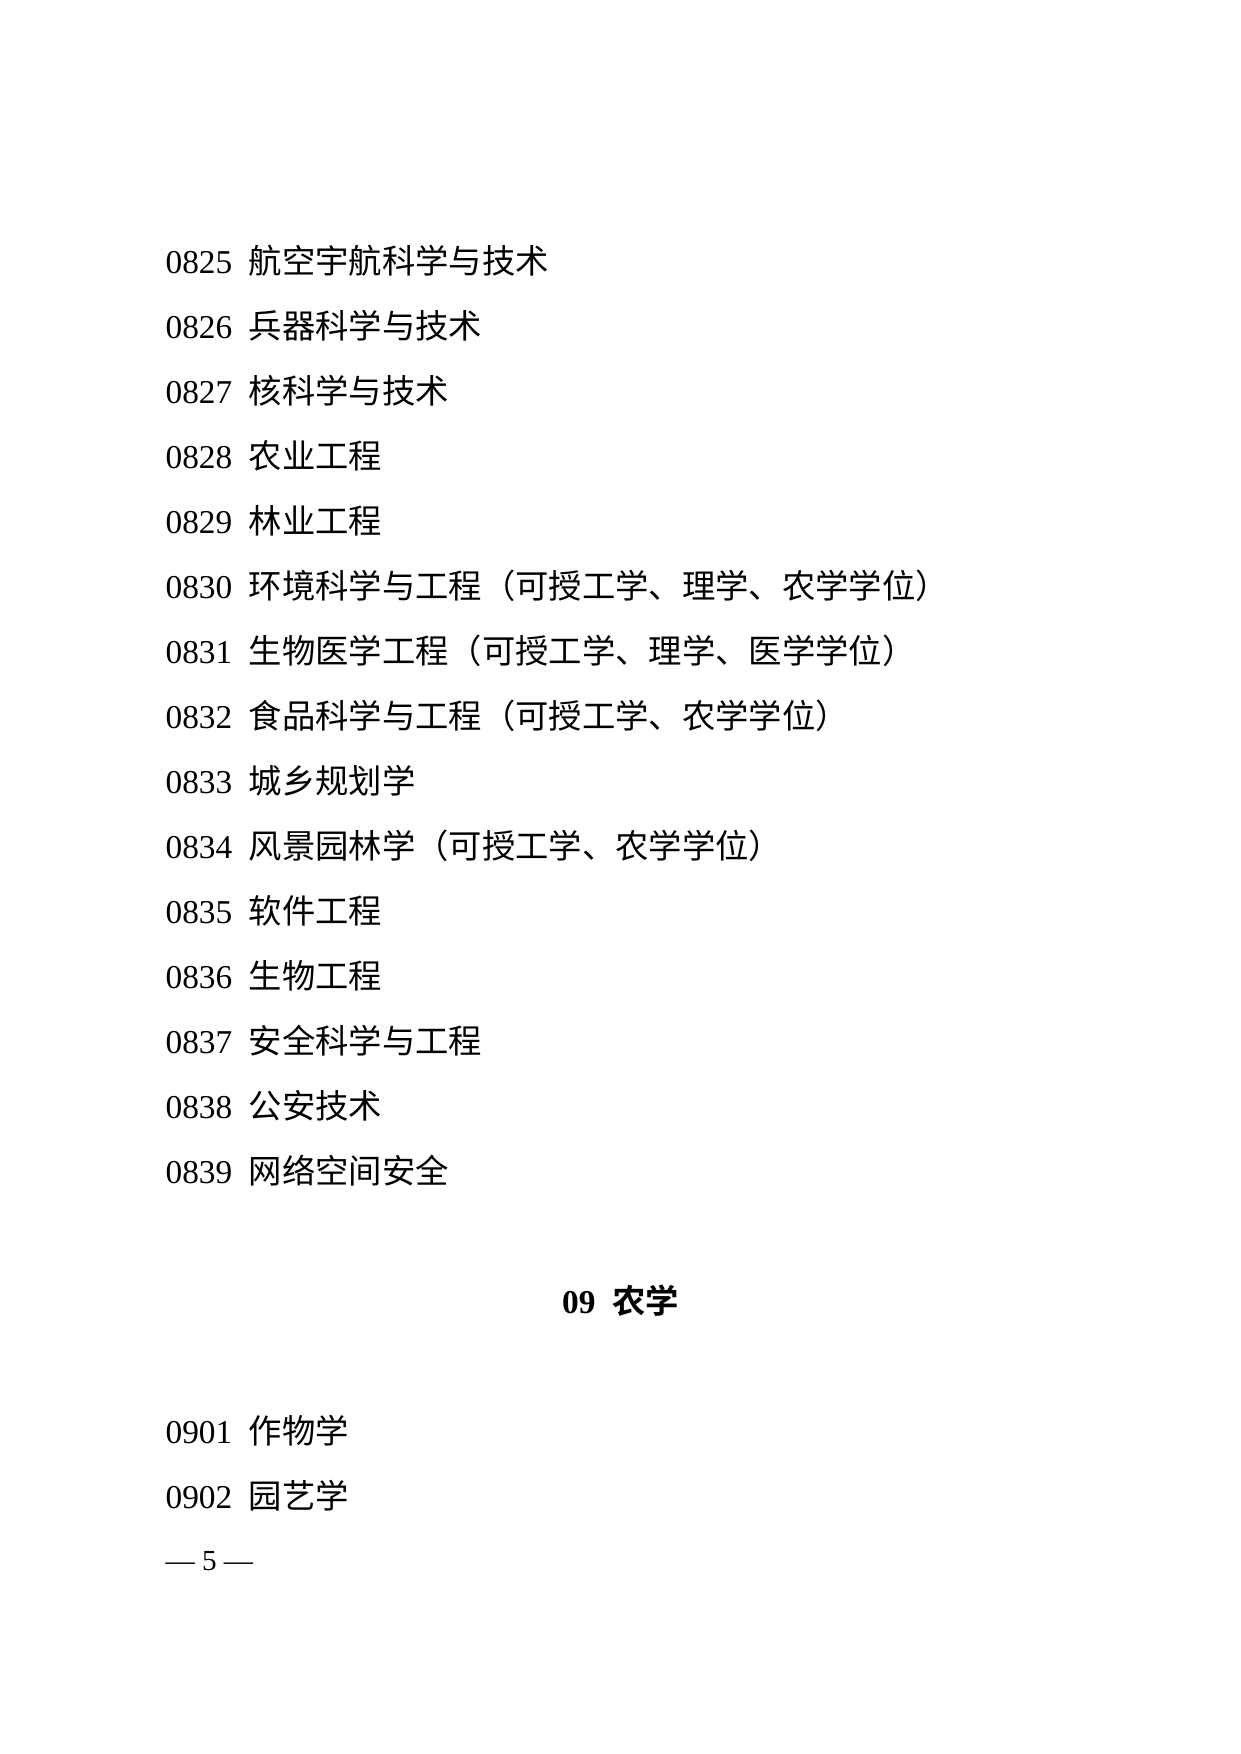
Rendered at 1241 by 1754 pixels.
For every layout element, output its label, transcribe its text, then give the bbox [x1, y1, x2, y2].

text 09 农学 [165, 1267, 1075, 1332]
text 0838 公安技术 [165, 1072, 1075, 1137]
text 0829 林业工程 [165, 487, 1075, 552]
text 0831 生物医学工程（可授工学、理学、医学学位） [165, 617, 1075, 682]
text 0834 风景园林学（可授工学、农学学位） [165, 812, 1075, 877]
text 0836 生物工程 [165, 942, 1075, 1007]
text 0826 兵器科学与技术 [165, 292, 1075, 357]
text 0827 核科学与技术 [165, 357, 1075, 422]
text 0902 园艺学 [165, 1462, 1075, 1527]
text 0835 软件工程 [165, 877, 1075, 942]
text 0837 安全科学与工程 [165, 1007, 1075, 1072]
text 0901 作物学 [165, 1397, 1075, 1462]
text 0839 网络空间安全 [165, 1137, 1075, 1202]
text 0830 环境科学与工程（可授工学、理学、农学学位） [165, 552, 1075, 617]
text 0828 农业工程 [165, 422, 1075, 487]
text 0833 城乡规划学 [165, 747, 1075, 812]
text 0832 食品科学与工程（可授工学、农学学位） [165, 682, 1075, 747]
text 0825 航空宇航科学与技术 [165, 227, 1075, 292]
